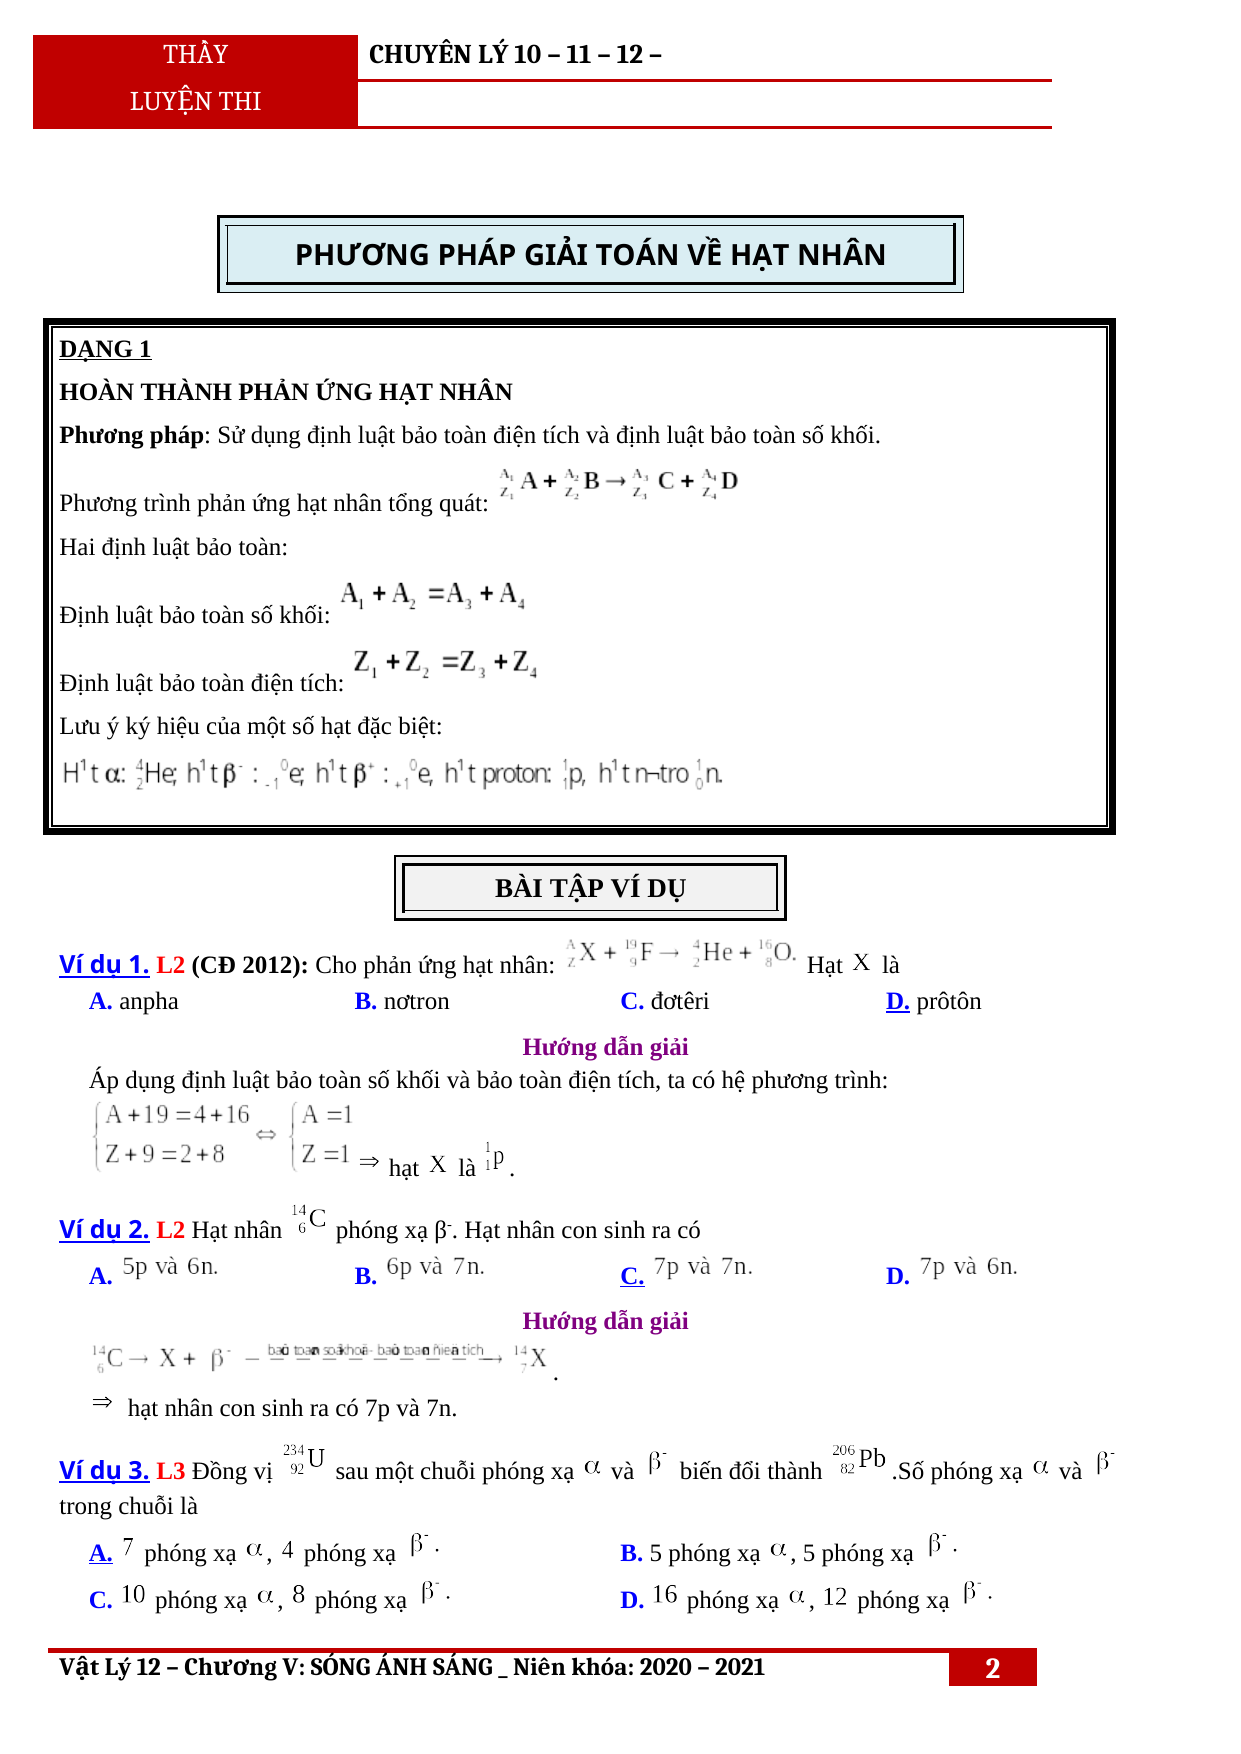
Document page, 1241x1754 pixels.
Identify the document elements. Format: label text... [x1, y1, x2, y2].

text Hướng dẫn giải [59, 1306, 1122, 1335]
text Ví dụ 2. L2 Hạt nhân phóng xạ β-. Hạt nhân con sinh ra có [59, 1198, 1122, 1246]
text C. phóng xạ , phóng xạ D. phóng xạ , phóng xạ [59, 1571, 1122, 1614]
table_header DẠNG 1 HOÀN THÀNH PHẢN ỨNG HẠT NHÂN Phương pháp: Sử dụng định luật bảo toàn điện tích và định luật bảo toàn số khối. Phương trình phản ứng hạt nhân tổng quát: Hai định luật bảo toàn: Định luật bảo toàn số khối: Định luật bảo toàn điện tích: Lưu ý ký hiệu của một số hạt đặc biệt: [53, 328, 1106, 825]
text Ví dụ 1. L2 (CĐ 2012): Cho phản ứng hạt nhân: Hạt là [59, 933, 1122, 981]
text A. anpha B. nơtron C. đơtêri D. prôtôn [59, 986, 1122, 1015]
text . [59, 1339, 1122, 1385]
text A. B. C. D. [59, 1251, 1122, 1289]
text hạt nhân con sinh ra có 7p và 7n. [59, 1389, 1122, 1422]
text A. phóng xạ , phóng xạ B. 5 phóng xạ , 5 phóng xạ [59, 1524, 1122, 1567]
text Ví dụ 3. L3 Đồng vị sau một chuỗi phóng xạ và biến đổi thành .Số phóng xạ và trong chuỗi là [59, 1439, 1122, 1520]
subtitle PHƯƠNG PHÁP GIẢI TOÁN VỀ HẠT NHÂN [220, 218, 963, 292]
text Áp dụng định luật bảo toàn số khối và bảo toàn điện tích, ta có hệ phương trình: [59, 1065, 1122, 1094]
text Hướng dẫn giải [59, 1032, 1122, 1061]
text hạt là . [59, 1098, 1122, 1181]
title BÀI TẬP VÍ DỤ [396, 857, 784, 918]
